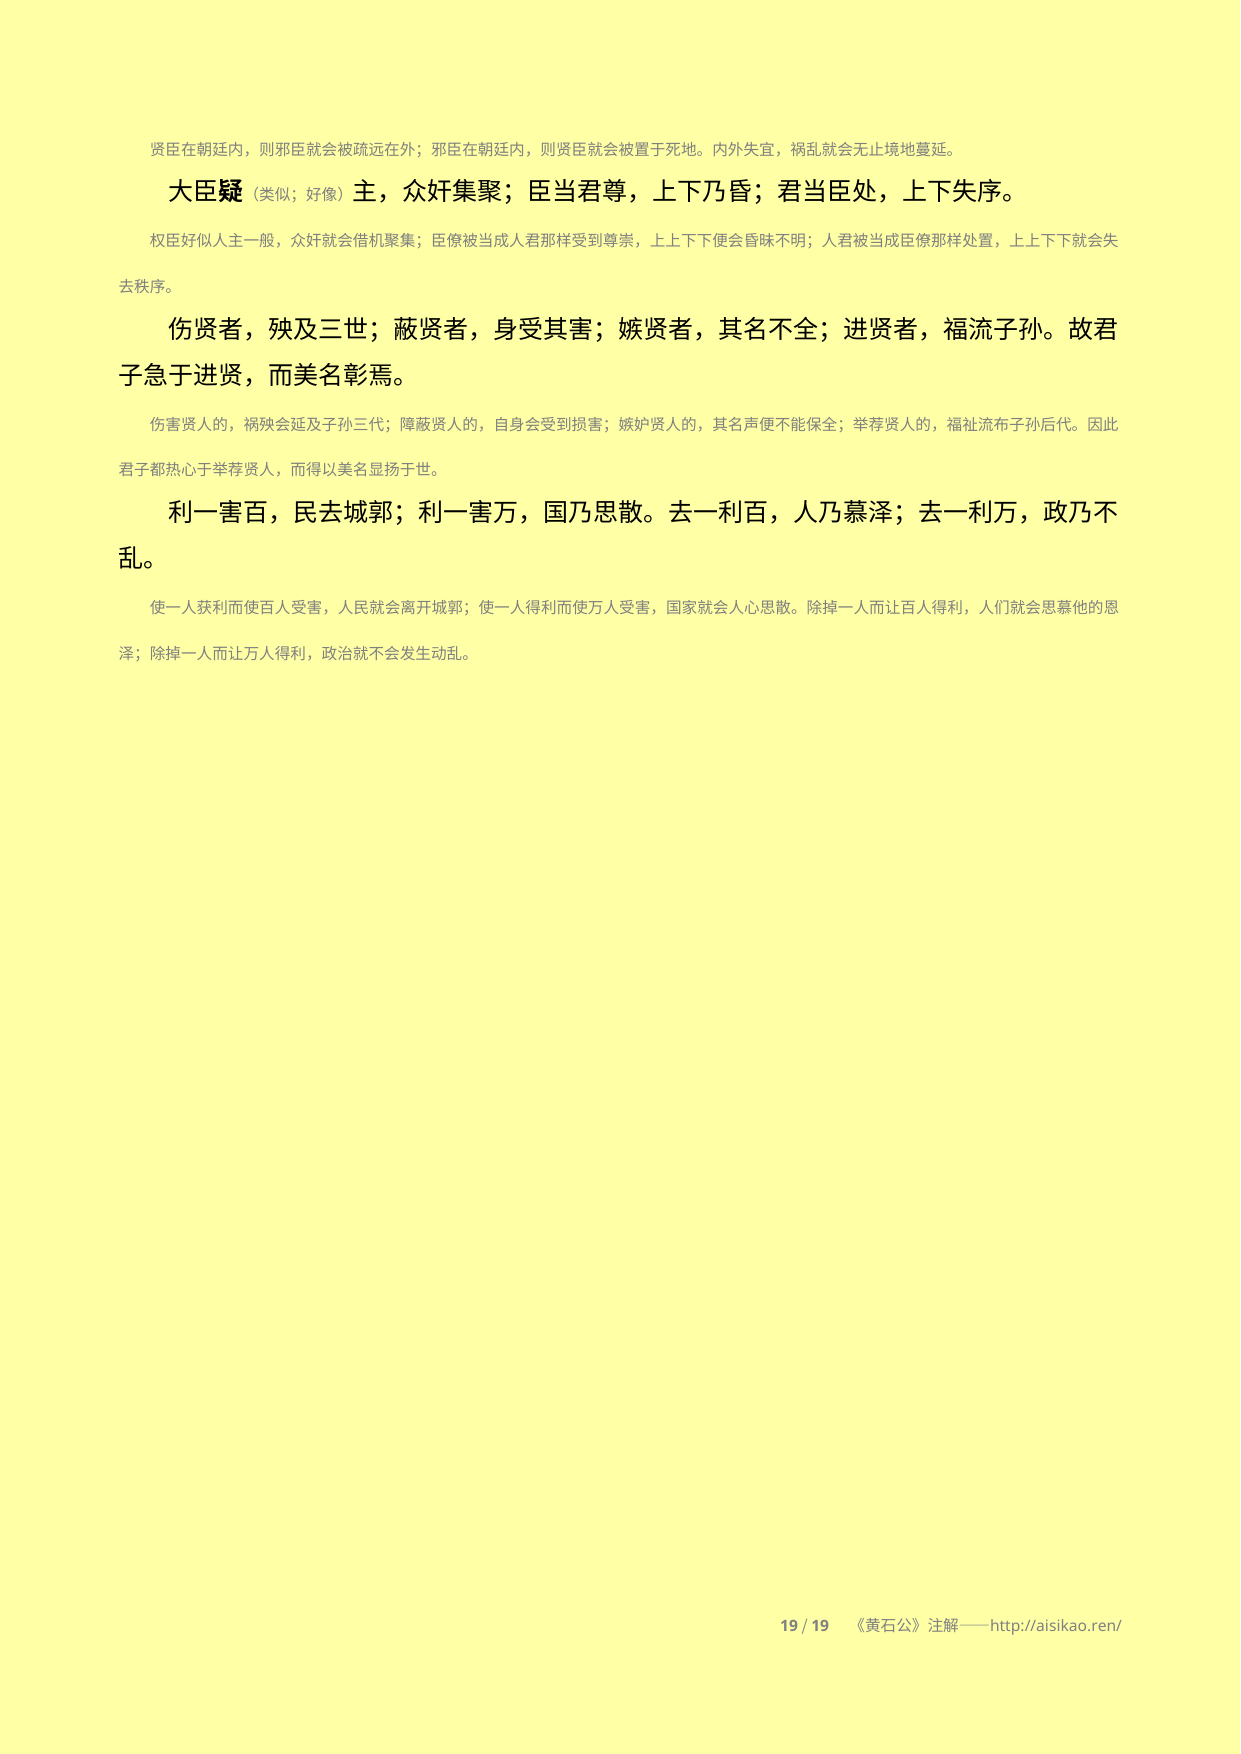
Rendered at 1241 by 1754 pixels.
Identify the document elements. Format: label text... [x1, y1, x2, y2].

text 使一人获利而使百人受害，人民就会离开城郭；使一人得利而使万人受害，国家就会人心思散。除掉一人而让百人得利，人们就会思慕他的恩泽；除掉一人而让万人得利，政治就不会发生动乱。 [118, 577, 1122, 668]
text 贤臣在朝廷内，则邪臣就会被疏远在外；邪臣在朝廷内，则贤臣就会被置于死地。内外失宜，祸乱就会无止境地蔓延。 [118, 118, 1122, 164]
text 伤贤者，殃及三世；蔽贤者，身受其害；嫉贤者，其名不全；进贤者，福流子孙。故君子急于进贤，而美名彰焉。 [118, 302, 1122, 393]
text 伤害贤人的，祸殃会延及子孙三代；障蔽贤人的，自身会受到损害；嫉妒贤人的，其名声便不能保全；举荐贤人的，福祉流布子孙后代。因此君子都热心于举荐贤人，而得以美名显扬于世。 [118, 393, 1122, 485]
text 利一害百，民去城郭；利一害万，国乃思散。去一利百，人乃慕泽；去一利万，政乃不乱。 [118, 485, 1122, 577]
text 权臣好似人主一般，众奸就会借机聚集；臣僚被当成人君那样受到尊崇，上上下下便会昏昧不明；人君被当成臣僚那样处置，上上下下就会失去秩序。 [118, 210, 1122, 302]
text 大臣疑（类似；好像）主，众奸集聚；臣当君尊，上下乃昏；君当臣处，上下失序。 [118, 164, 1122, 210]
